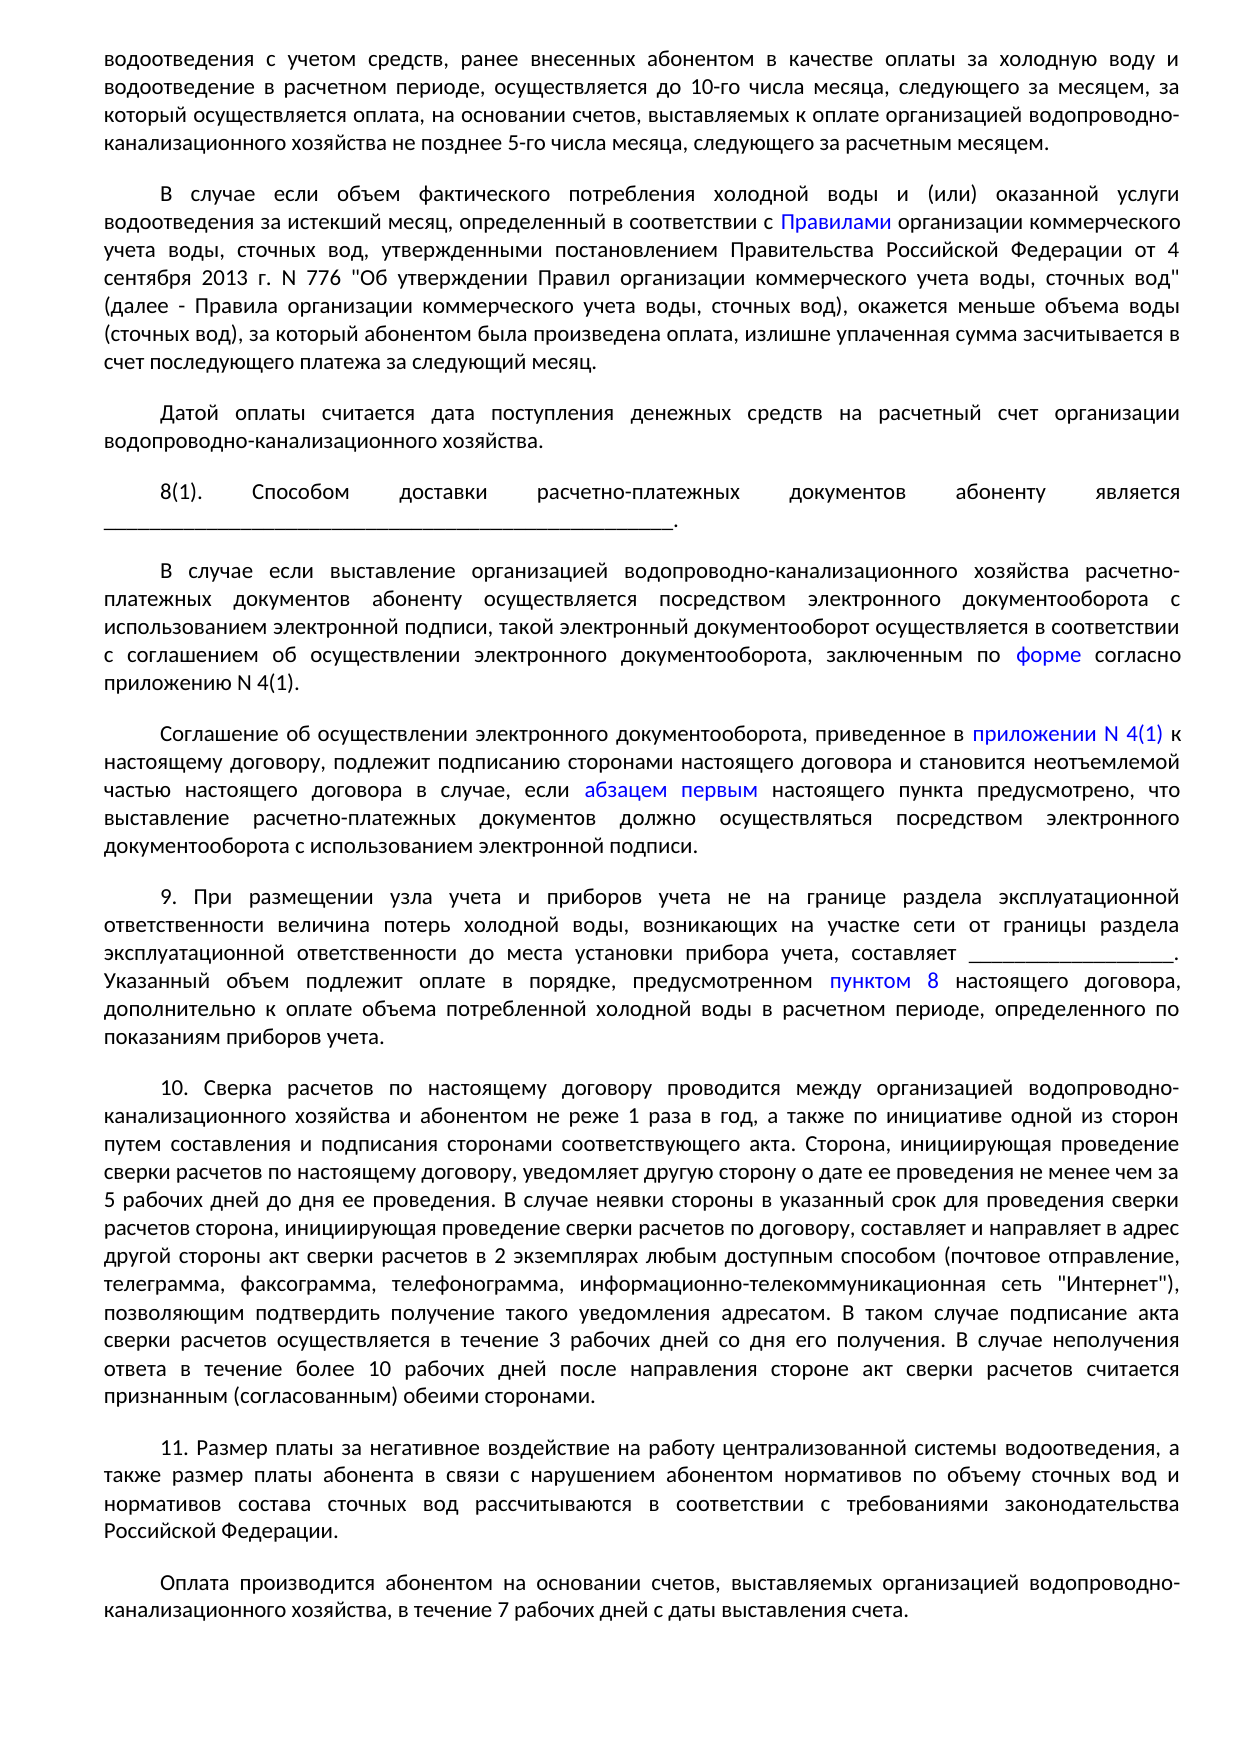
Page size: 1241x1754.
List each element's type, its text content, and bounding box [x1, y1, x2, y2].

text 8(1). Способом доставки расчетно-платежных документов абоненту является __________________________________________________. [103, 477, 1181, 533]
text 11. Размер платы за негативное воздействие на работу централизованной системы водоотведения, а также размер платы абонента в связи с нарушением абонентом нормативов по объему сточных вод и нормативов состава сточных вод рассчитываются в соответствии с требованиями законодательства Российской Федерации. [103, 1433, 1181, 1545]
text 10. Сверка расчетов по настоящему договору проводится между организацией водопроводно-канализационного хозяйства и абонентом не реже 1 раза в год, а также по инициативе одной из сторон путем составления и подписания сторонами соответствующего акта. Сторона, инициирующая проведение сверки расчетов по настоящему договору, уведомляет другую сторону о дате ее проведения не менее чем за 5 рабочих дней до дня ее проведения. В случае неявки стороны в указанный срок для проведения сверки расчетов сторона, инициирующая проведение сверки расчетов по договору, составляет и направляет в адрес другой стороны акт сверки расчетов в 2 экземплярах любым доступным способом (почтовое отправление, телеграмма, факсограмма, телефонограмма, информационно-телекоммуникационная сеть "Интернет"), позволяющим подтвердить получение такого уведомления адресатом. В таком случае подписание акта сверки расчетов осуществляется в течение 3 рабочих дней со дня его получения. В случае неполучения ответа в течение более 10 рабочих дней после направления стороне акт сверки расчетов считается признанным (согласованным) обеими сторонами. [103, 1073, 1181, 1410]
text В случае если объем фактического потребления холодной воды и (или) оказанной услуги водоотведения за истекший месяц, определенный в соответствии с Правилами организации коммерческого учета воды, сточных вод, утвержденными постановлением Правительства Российской Федерации от 4 сентября 2013 г. N 776 "Об утверждении Правил организации коммерческого учета воды, сточных вод" (далее - Правила организации коммерческого учета воды, сточных вод), окажется меньше объема воды (сточных вод), за который абонентом была произведена оплата, излишне уплаченная сумма засчитывается в счет последующего платежа за следующий месяц. [103, 179, 1181, 376]
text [103, 44, 1181, 156]
text Оплата производится абонентом на основании счетов, выставляемых организацией водопроводно-канализационного хозяйства, в течение 7 рабочих дней с даты выставления счета. [103, 1568, 1181, 1624]
text В случае если выставление организацией водопроводно-канализационного хозяйства расчетно-платежных документов абоненту осуществляется посредством электронного документооборота с использованием электронной подписи, такой электронный документооборот осуществляется в соответствии с соглашением об осуществлении электронного документооборота, заключенным по форме согласно приложению N 4(1). [103, 556, 1181, 696]
text Соглашение об осуществлении электронного документооборота, приведенное в приложении N 4(1) к настоящему договору, подлежит подписанию сторонами настоящего договора и становится неотъемлемой частью настоящего договора в случае, если абзацем первым настоящего пункта предусмотрено, что выставление расчетно-платежных документов должно осуществляться посредством электронного документооборота с использованием электронной подписи. [103, 719, 1181, 859]
text Датой оплаты считается дата поступления денежных средств на расчетный счет организации водопроводно-канализационного хозяйства. [103, 398, 1181, 454]
text 9. При размещении узла учета и приборов учета не на границе раздела эксплуатационной ответственности величина потерь холодной воды, возникающих на участке сети от границы раздела эксплуатационной ответственности до места установки прибора учета, составляет __________________. Указанный объем подлежит оплате в порядке, предусмотренном пунктом 8 настоящего договора, дополнительно к оплате объема потребленной холодной воды в расчетном периоде, определенного по показаниям приборов учета. [103, 882, 1181, 1051]
